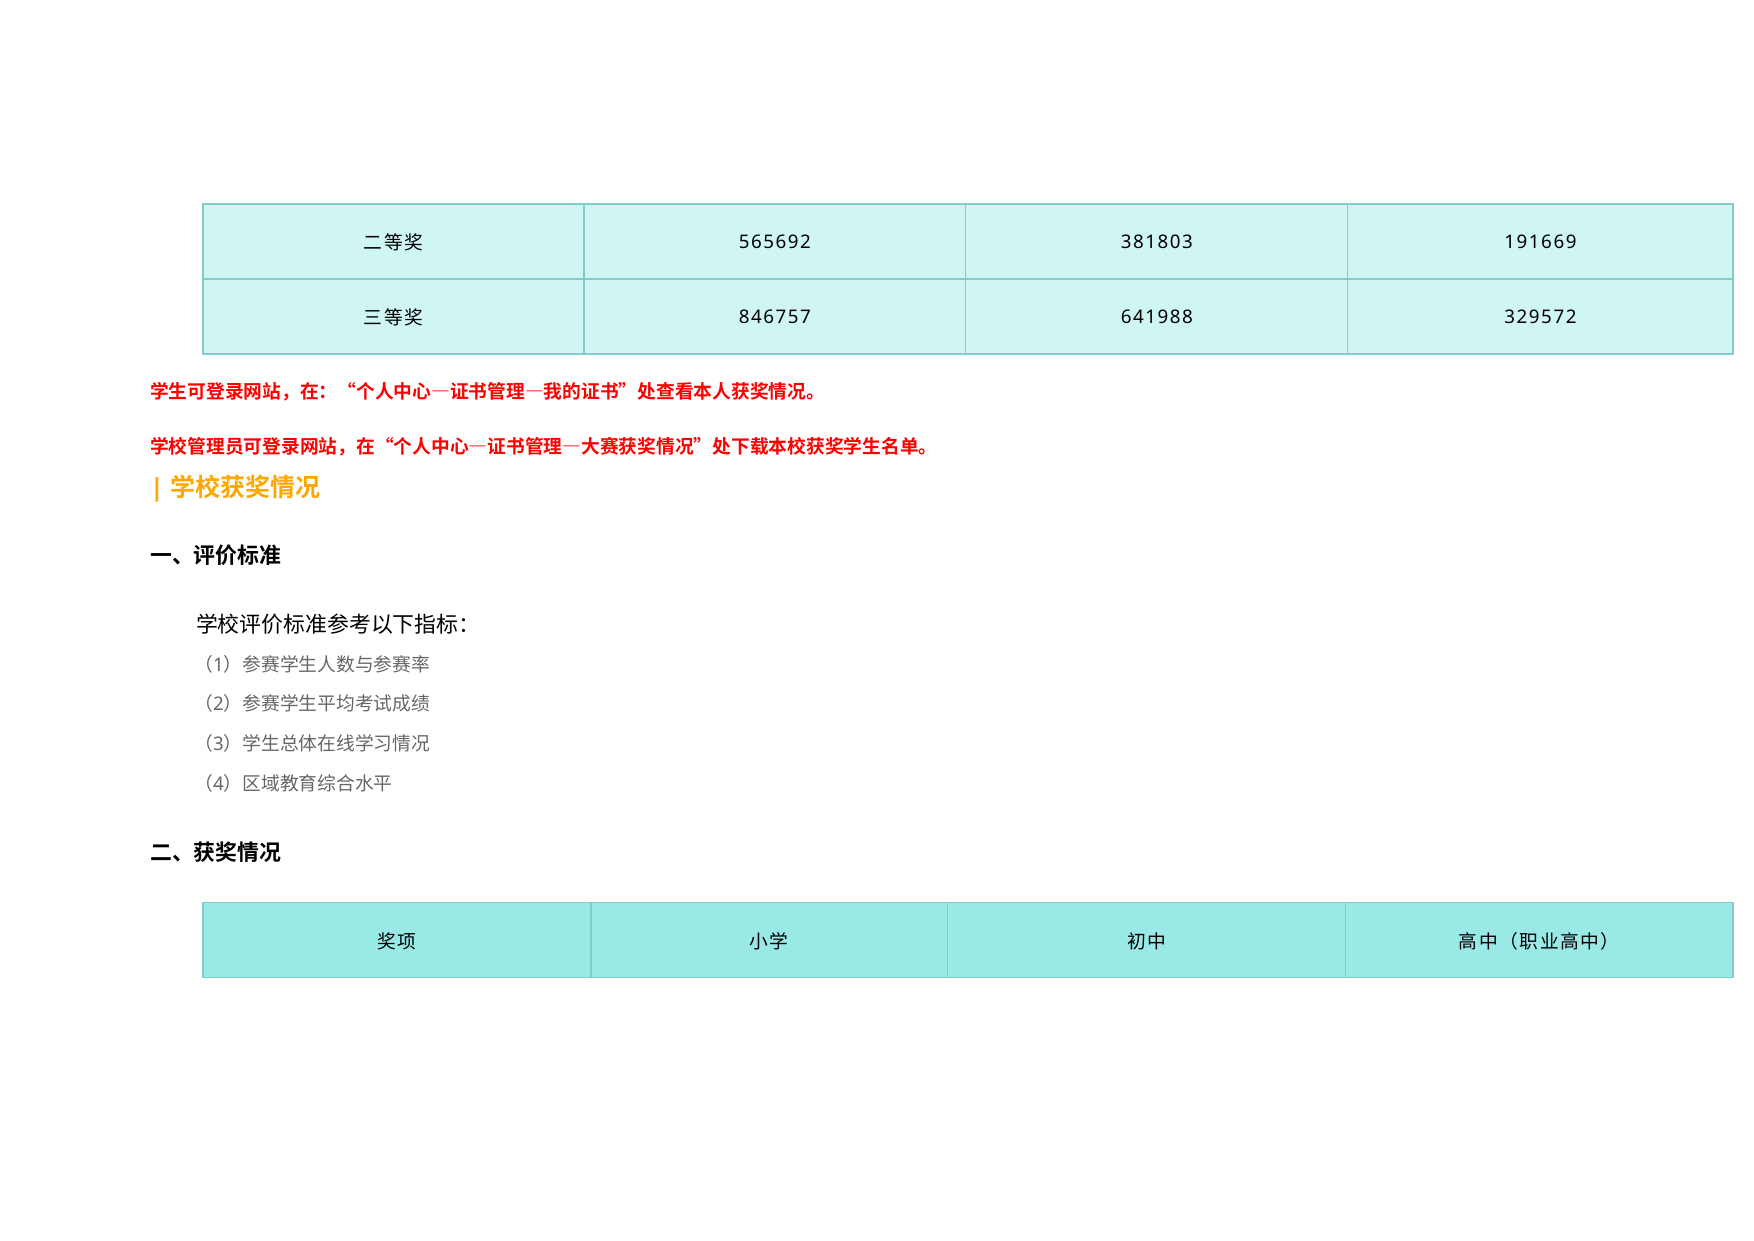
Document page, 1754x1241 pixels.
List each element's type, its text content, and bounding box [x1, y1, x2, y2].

table_cell 191669 [1348, 205, 1732, 278]
text 学生可登录网站，在：“个人中心—证书管理—我的证书”处查看本人获奖情况。 [150, 371, 1604, 410]
text （3）学生总体在线学习情况 [150, 722, 1604, 762]
table_header 初中 [948, 903, 1345, 977]
text 学校管理员可登录网站，在“个人中心—证书管理—大赛获奖情况”处下载本校获奖学生名单。 [150, 426, 1604, 466]
text （4）区域教育综合水平 [150, 762, 1604, 802]
text | 学校获奖情况 [150, 466, 1604, 505]
table_cell 329572 [1348, 280, 1732, 353]
table_header 小学 [592, 903, 947, 977]
table_cell 二等奖 [204, 205, 583, 278]
table_cell 381803 [966, 205, 1347, 278]
text （1）参赛学生人数与参赛率 [150, 643, 1604, 683]
table_cell 三等奖 [204, 280, 583, 353]
table_cell 846757 [585, 280, 965, 353]
table_cell 641988 [966, 280, 1347, 353]
text 一、评价标准 [150, 534, 1604, 574]
text 学校评价标准参考以下指标： [150, 603, 1604, 643]
table_cell 565692 [585, 205, 965, 278]
table_header 奖项 [204, 903, 590, 977]
text 二、获奖情况 [150, 831, 1604, 871]
text （2）参赛学生平均考试成绩 [150, 683, 1604, 722]
table_header 高中（职业高中） [1346, 903, 1732, 977]
